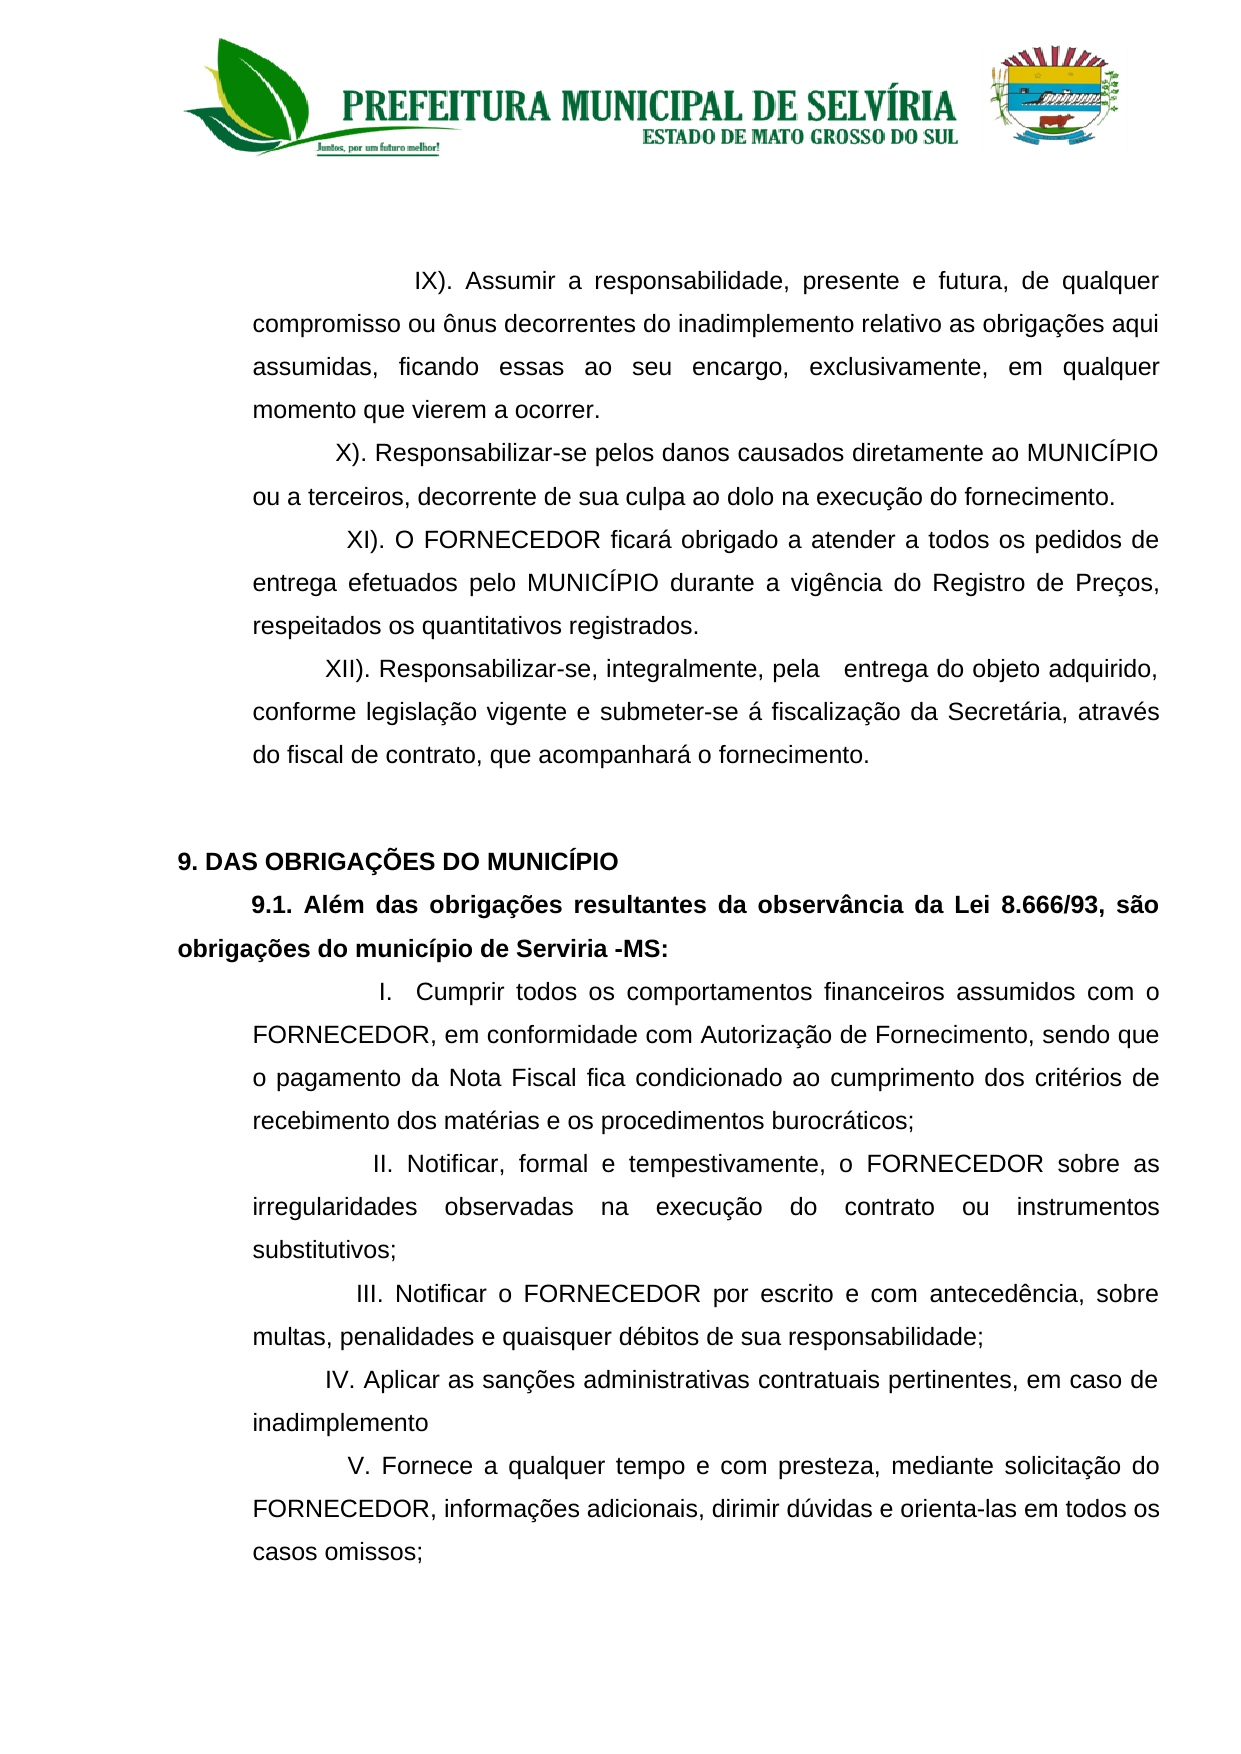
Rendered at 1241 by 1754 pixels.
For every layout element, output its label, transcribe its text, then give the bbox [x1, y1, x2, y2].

list XII). Responsabilizar-se, integralmente, pela entrega do objeto adquirido, conforme legislação vigente e submeter-se á fiscalização da Secretária, através do fiscal de contrato, que acompanhará o fornecimento. [252, 654, 1161, 769]
list IX). Assumir a responsabilidade, presente e futura, de qualquer compromisso ou ônus decorrentes do inadimplemento relativo as obrigações aqui assumidas, ficando essas ao seu encargo, exclusivamente, em qualquer momento que vierem a ocorrer. [252, 266, 1161, 424]
text 9.1. Além das obrigações resultantes da observância da Lei 8.666/93, são obrigações do município de Serviria -MS: [177, 890, 1161, 962]
picture [181, 36, 1147, 174]
list X). Responsabilizar-se pelos danos causados diretamente ao MUNICÍPIO ou a terceiros, decorrente de sua culpa ao dolo na execução do fornecimento. [252, 438, 1161, 510]
list I. Cumprir todos os comportamentos financeiros assumidos com o FORNECEDOR, em conformidade com Autorização de Fornecimento, sendo que o pagamento da Nota Fiscal fica condicionado ao cumprimento dos critérios de recebimento dos matérias e os procedimentos burocráticos; [252, 977, 1161, 1135]
list V. Fornece a qualquer tempo e com presteza, mediante solicitação do FORNECEDOR, informações adicionais, dirimir dúvidas e orienta-las em todos os casos omissos; [252, 1451, 1161, 1566]
list III. Notificar o FORNECEDOR por escrito e com antecedência, sobre multas, penalidades e quaisquer débitos de sua responsabilidade; [252, 1278, 1161, 1350]
text 9. DAS OBRIGAÇÕES DO MUNICÍPIO [177, 847, 1161, 876]
list II. Notificar, formal e tempestivamente, o FORNECEDOR sobre as irregularidades observadas na execução do contrato ou instrumentos substitutivos; [252, 1149, 1161, 1264]
list IV. Aplicar as sanções administrativas contratuais pertinentes, em caso de inadimplemento [252, 1365, 1161, 1437]
list XI). O FORNECEDOR ficará obrigado a atender a todos os pedidos de entrega efetuados pelo MUNICÍPIO durante a vigência do Registro de Preços, respeitados os quantitativos registrados. [252, 524, 1161, 639]
